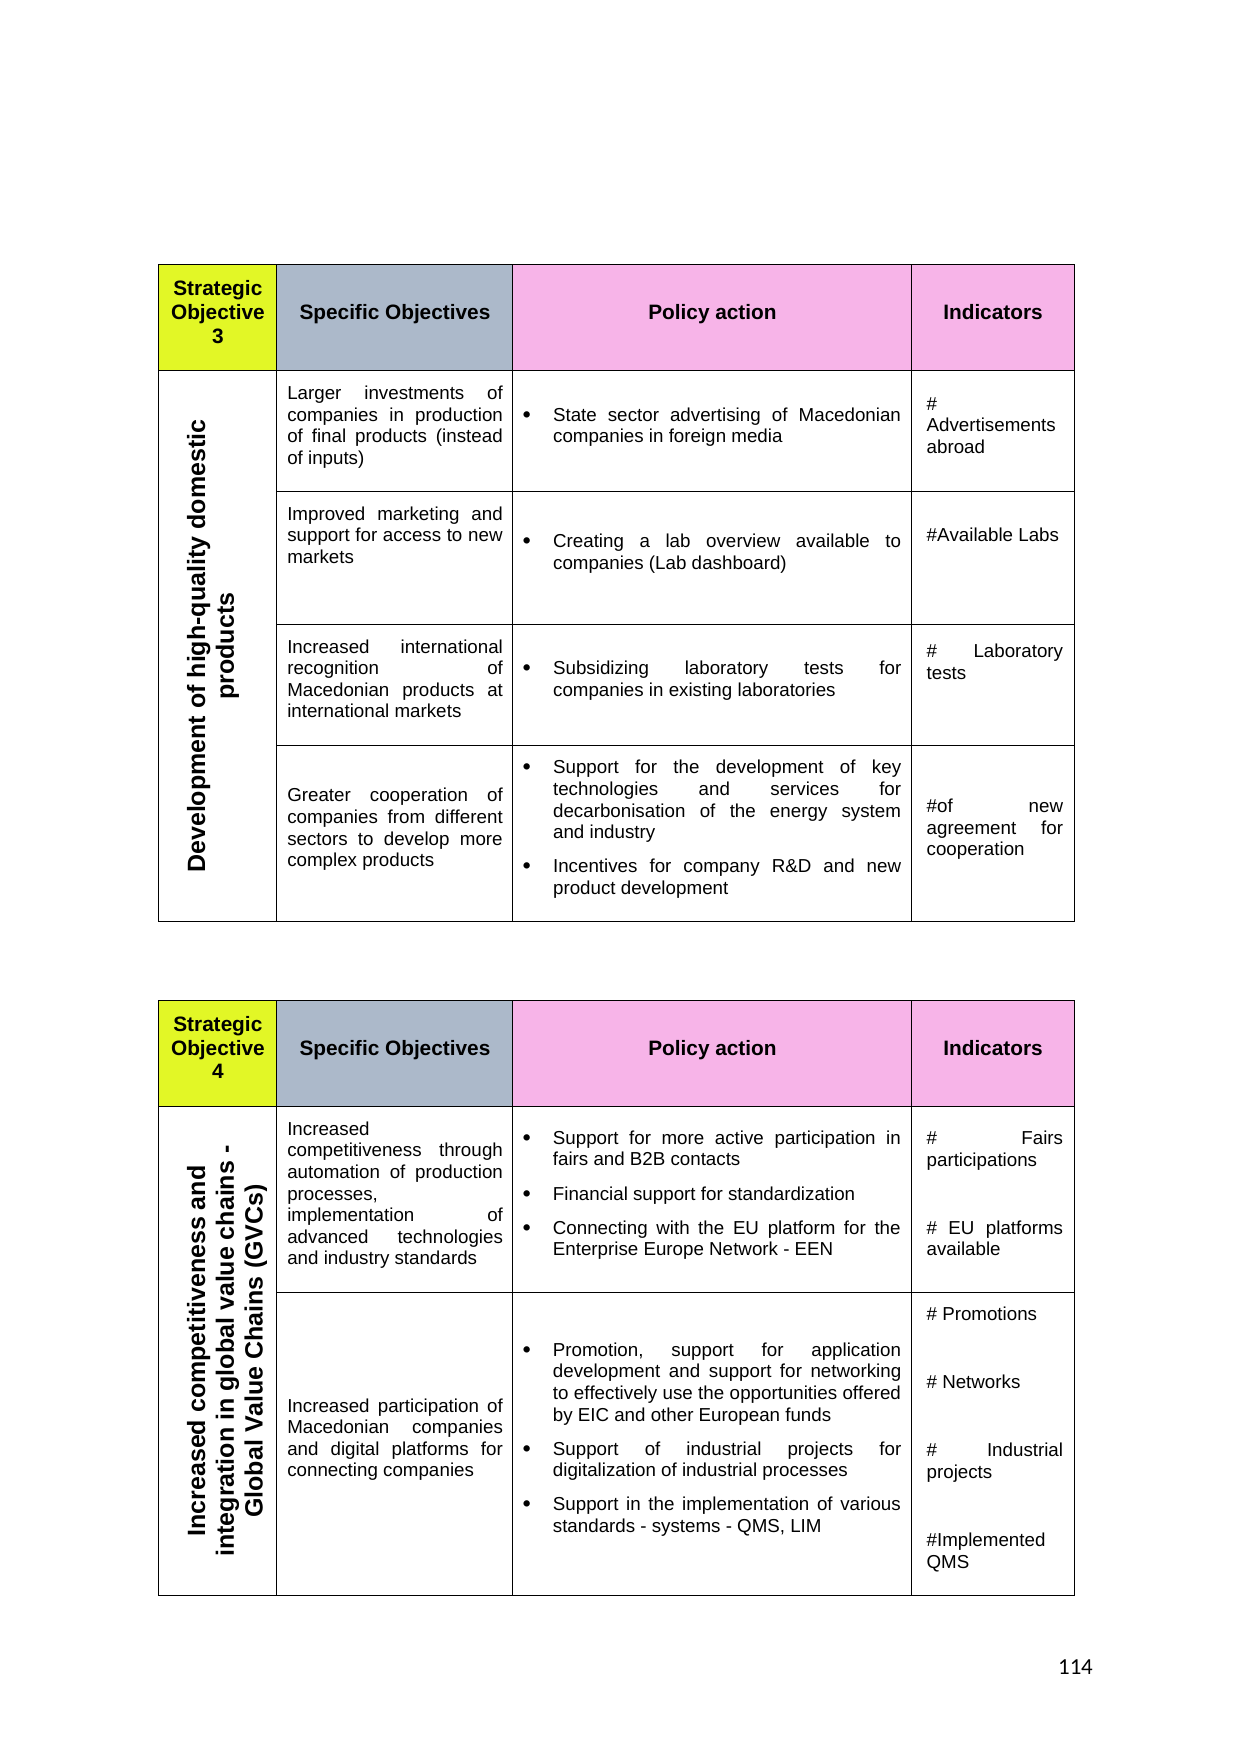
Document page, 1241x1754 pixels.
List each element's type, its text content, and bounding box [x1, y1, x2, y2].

table_cell Support for the development of key technologies and services for decarbonisation of the energy system and industry Incentives for company R&D and new product development [513, 746, 911, 921]
table_cell # Laboratory tests [912, 625, 1074, 745]
table_header Indicators [912, 265, 1074, 370]
table_cell Development of high-quality domestic products [159, 371, 276, 921]
table_header Indicators [912, 1001, 1074, 1106]
table_cell Increased competitiveness through automation of production processes, implementation of advanced technologies and industry standards [277, 1107, 512, 1292]
table_header Strategic Objective 3 [159, 265, 276, 370]
table_header Specific Objectives [277, 1001, 512, 1106]
table_cell Greater cooperation of companies from different sectors to develop more complex products [277, 746, 512, 921]
table_cell #of new agreement for cooperation [912, 746, 1074, 921]
table_header Policy action [513, 1001, 911, 1106]
table_header Policy action [513, 265, 911, 370]
table_cell # Advertisements abroad [912, 371, 1074, 491]
table_cell Promotion, support for application development and support for networking to effectively use the opportunities offered by EIC and other European funds Support of industrial projects for digitalization of industrial processes Support in the implementation of various standards - systems - QMS, LIM [513, 1293, 911, 1595]
table_cell State sector advertising of Macedonian companies in foreign media [513, 371, 911, 491]
table_cell Increased competitiveness and integration in global value chains - Global Value Chains (GVCs) [159, 1107, 276, 1595]
table_cell Subsidizing laboratory tests for companies in existing laboratories [513, 625, 911, 745]
table_cell # Promotions # Networks # Industrial projects #Implemented QMS [912, 1293, 1074, 1595]
table_cell Larger investments of companies in production of final products (instead of inputs) [277, 371, 512, 491]
table_cell Increased participation of Macedonian companies and digital platforms for connecting companies [277, 1293, 512, 1595]
table_cell Improved marketing and support for access to new markets [277, 492, 512, 624]
table_cell Support for more active participation in fairs and B2B contacts Financial support for standardization Connecting with the EU platform for the Enterprise Europe Network - EEN [513, 1107, 911, 1292]
table_cell # Fairs participations # EU platforms available [912, 1107, 1074, 1292]
table_header Strategic Objective 4 [159, 1001, 276, 1106]
table_header Specific Objectives [277, 265, 512, 370]
table_cell Increased international recognition of Macedonian products at international markets [277, 625, 512, 745]
table_cell Creating a lab overview available to companies (Lab dashboard) [513, 492, 911, 624]
table_cell #Available Labs [912, 492, 1074, 624]
